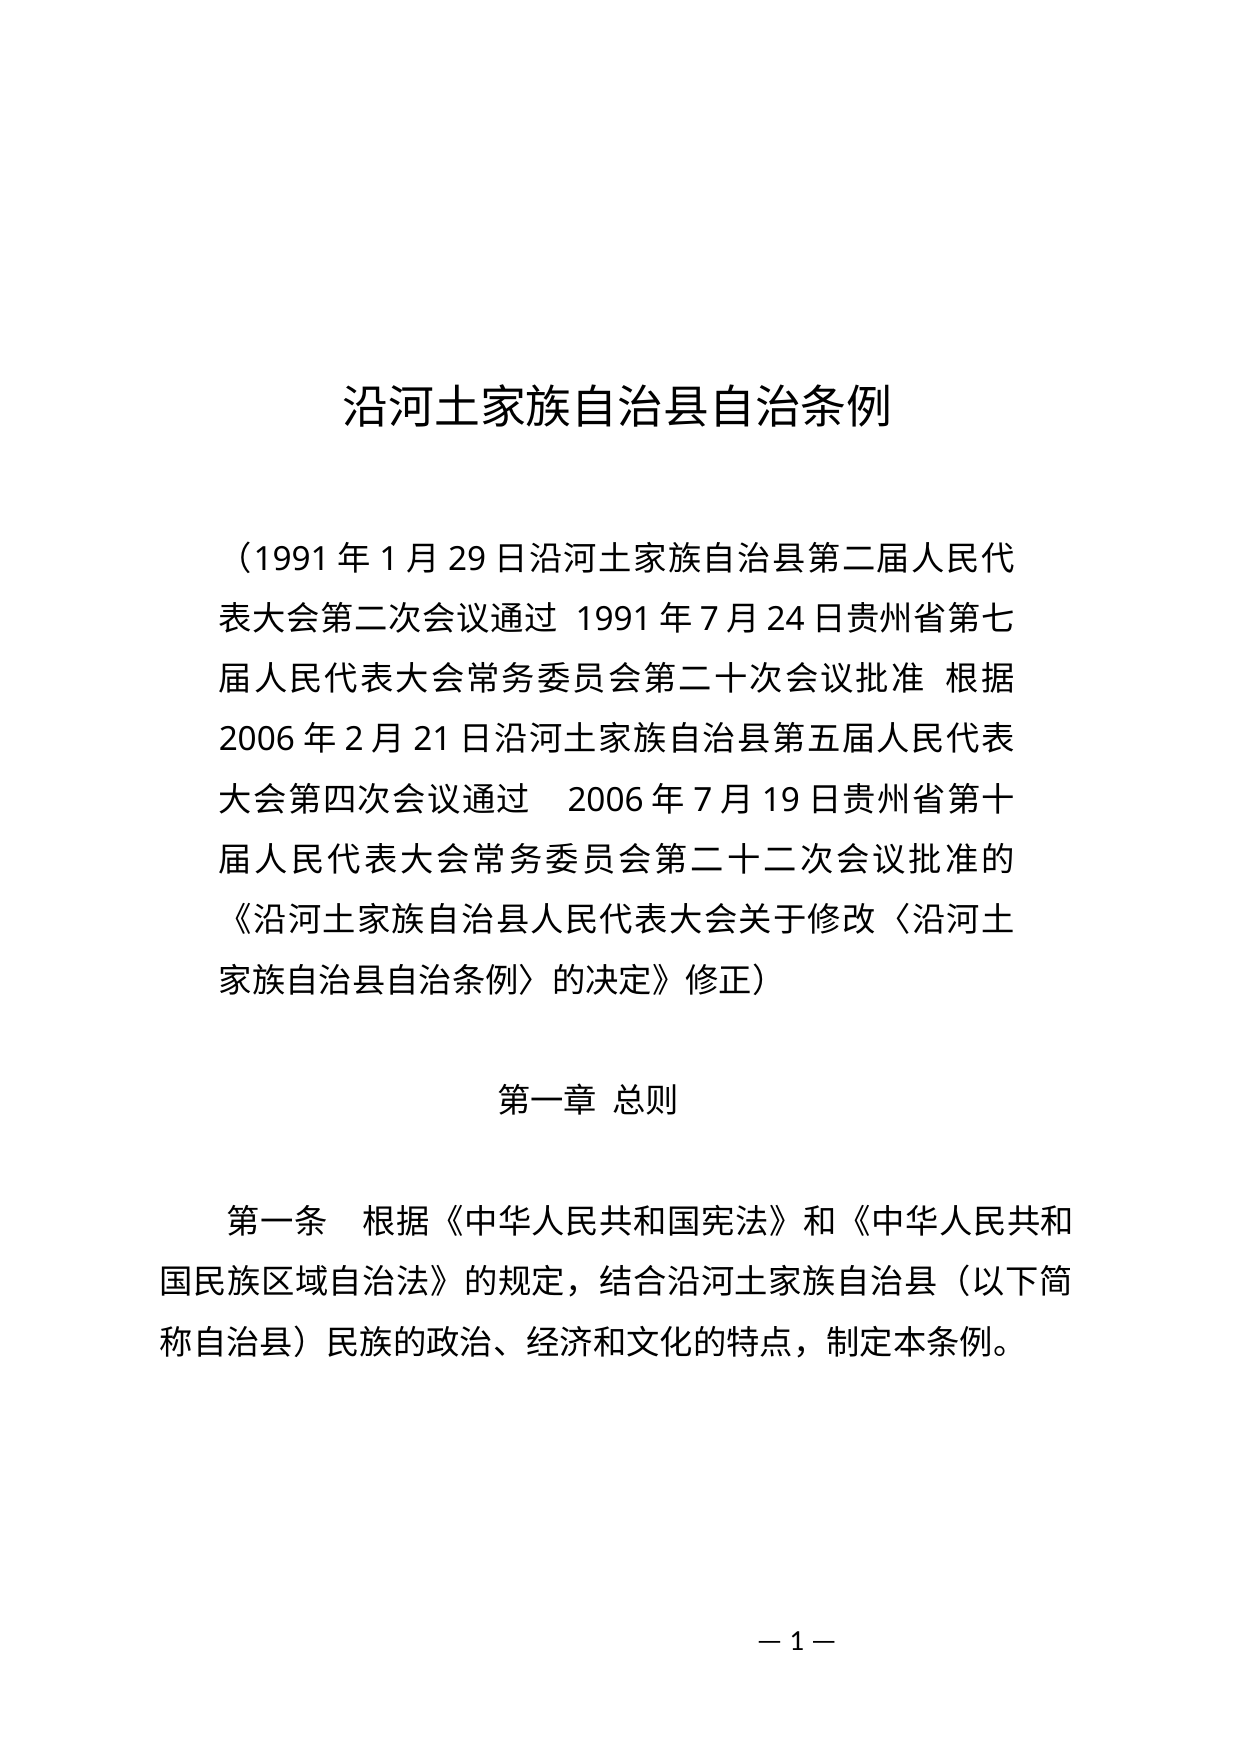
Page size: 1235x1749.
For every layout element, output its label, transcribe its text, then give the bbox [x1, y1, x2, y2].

text 第一章 总则 [159, 1068, 1016, 1128]
text （沿河土家族自治县第二届人民代表大会第二次会议通过 1991年7月24日贵州省第七届人民代表大会常务委员会第二十次会议批准 根据沿河土家族自治县第五届人民代表大会第四次会议通过 贵州省第十届人民代表大会常务委员会第二十二次会议批准的《沿河土家族自治县人民代表大会关于修改〈沿河土家族自治县自治条例〉的决定》修正） [218, 525, 1016, 1008]
text 第一条 根据《中华人民共和国宪法》和《中华人民共和国民族区域自治法》的规定，结合沿河土家族自治县（以下简称自治县）民族的政治、经济和文化的特点，制定本条例。 [159, 1189, 1075, 1370]
text 沿河土家族自治县自治条例 [159, 343, 1075, 464]
